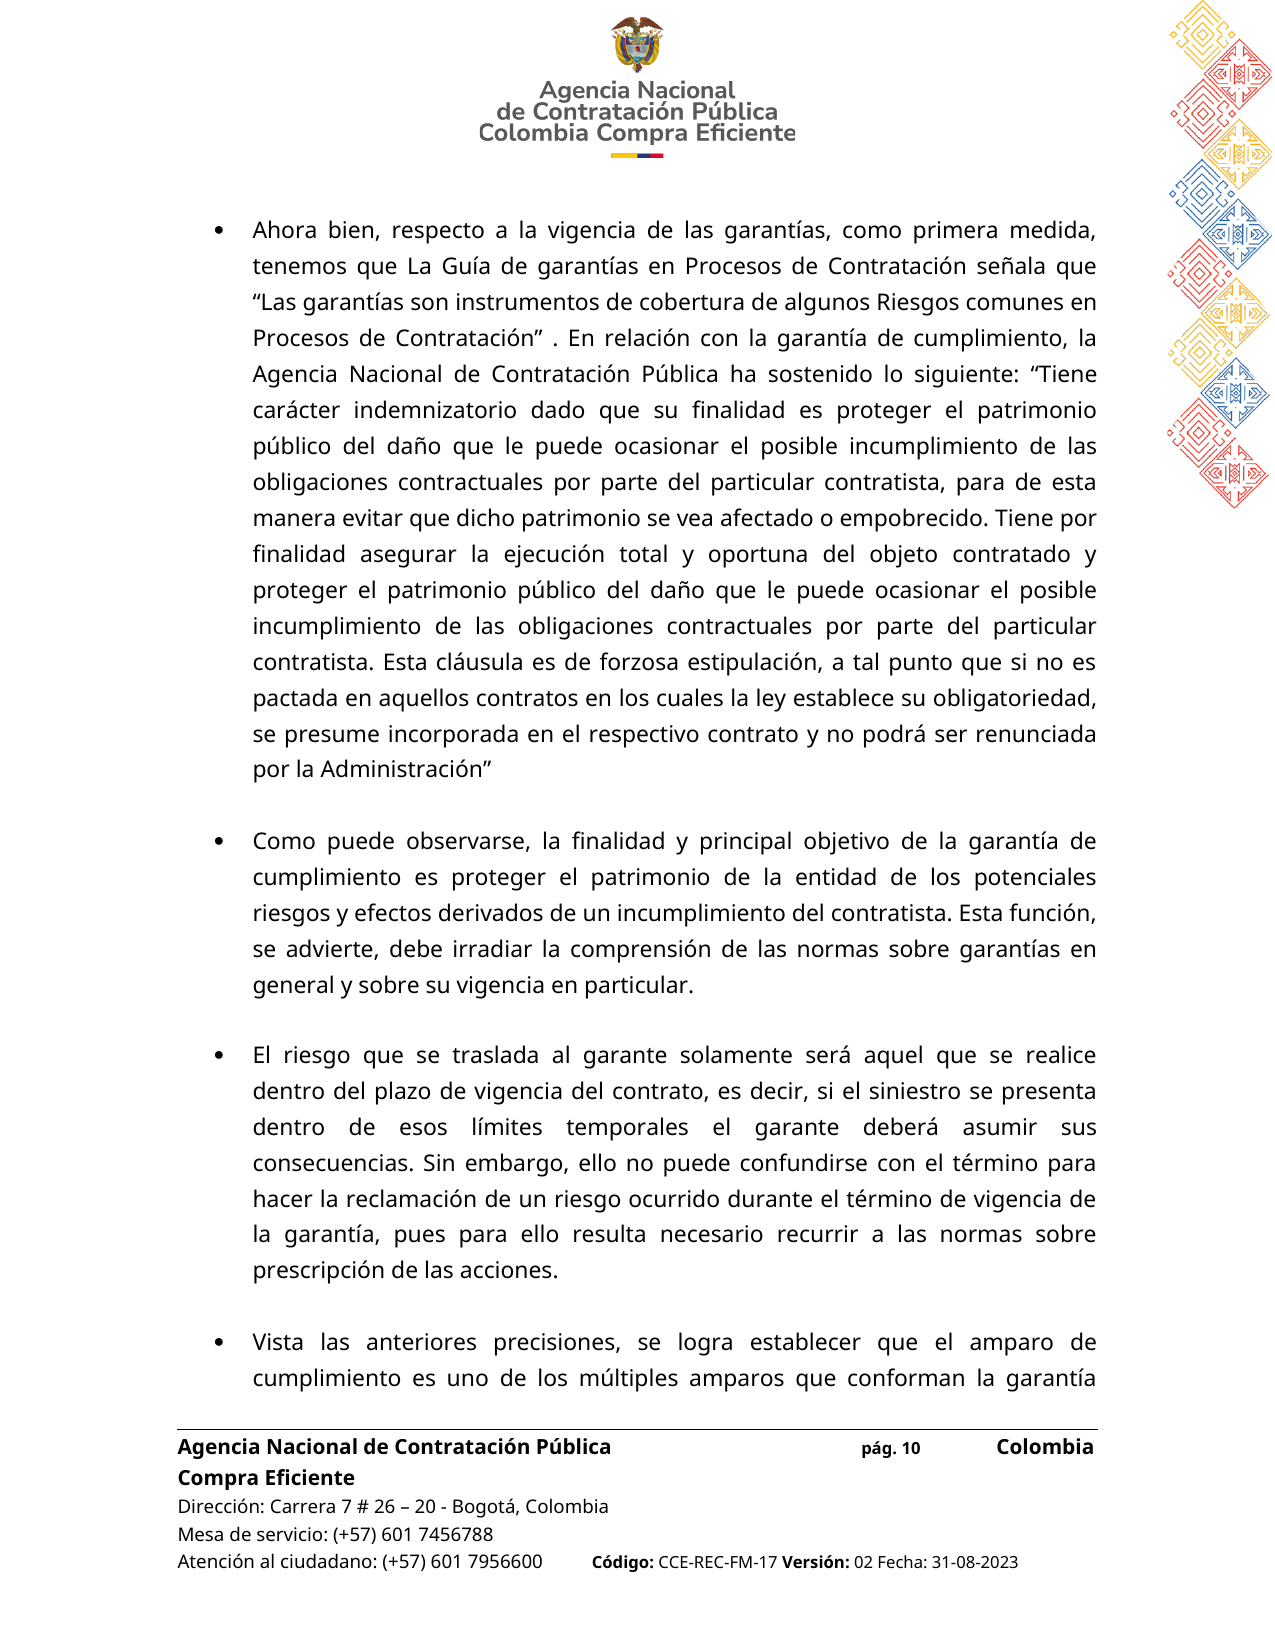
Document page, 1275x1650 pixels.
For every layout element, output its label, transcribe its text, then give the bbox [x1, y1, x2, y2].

picture [1165, 0, 1272, 506]
list Como puede observarse, la finalidad y principal objetivo de la garantía de cumplimiento es proteger el patrimonio de la entidad de los potenciales riesgos y efectos derivados de un incumplimiento del contratista. Esta función, se advierte, debe irradiar la comprensión de las normas sobre garantías en general y sobre su vigencia en particular. [215, 825, 1098, 1000]
list El riesgo que se traslada al garante solamente será aquel que se realice dentro del plazo de vigencia del contrato, es decir, si el siniestro se presenta dentro de esos límites temporales el garante deberá asumir sus consecuencias. Sin embargo, ello no puede confundirse con el término para hacer la reclamación de un riesgo ocurrido durante el término de vigencia de la garantía, pues para ello resulta necesario recurrir a las normas sobre prescripción de las acciones. [215, 1039, 1098, 1286]
list Ahora bien, respecto a la vigencia de las garantías, como primera medida, tenemos que La Guía de garantías en Procesos de Contratación señala que “Las garantías son instrumentos de cobertura de algunos Riesgos comunes en Procesos de Contratación” . En relación con la garantía de cumplimiento, la Agencia Nacional de Contratación Pública ha sostenido lo siguiente: “Tiene carácter indemnizatorio dado que su finalidad es proteger el patrimonio público del daño que le puede ocasionar el posible incumplimiento de las obligaciones contractuales por parte del particular contratista, para de esta manera evitar que dicho patrimonio se vea afectado o empobrecido. Tiene por finalidad asegurar la ejecución total y oportuna del objeto contratado y proteger el patrimonio público del daño que le puede ocasionar el posible incumplimiento de las obligaciones contractuales por parte del particular contratista. Esta cláusula es de forzosa estipulación, a tal punto que si no es pactada en aquellos contratos en los cuales la ley establece su obligatoriedad, se presume incorporada en el respectivo contrato y no podrá ser renunciada por la Administración” [215, 214, 1098, 785]
picture [479, 17, 796, 158]
